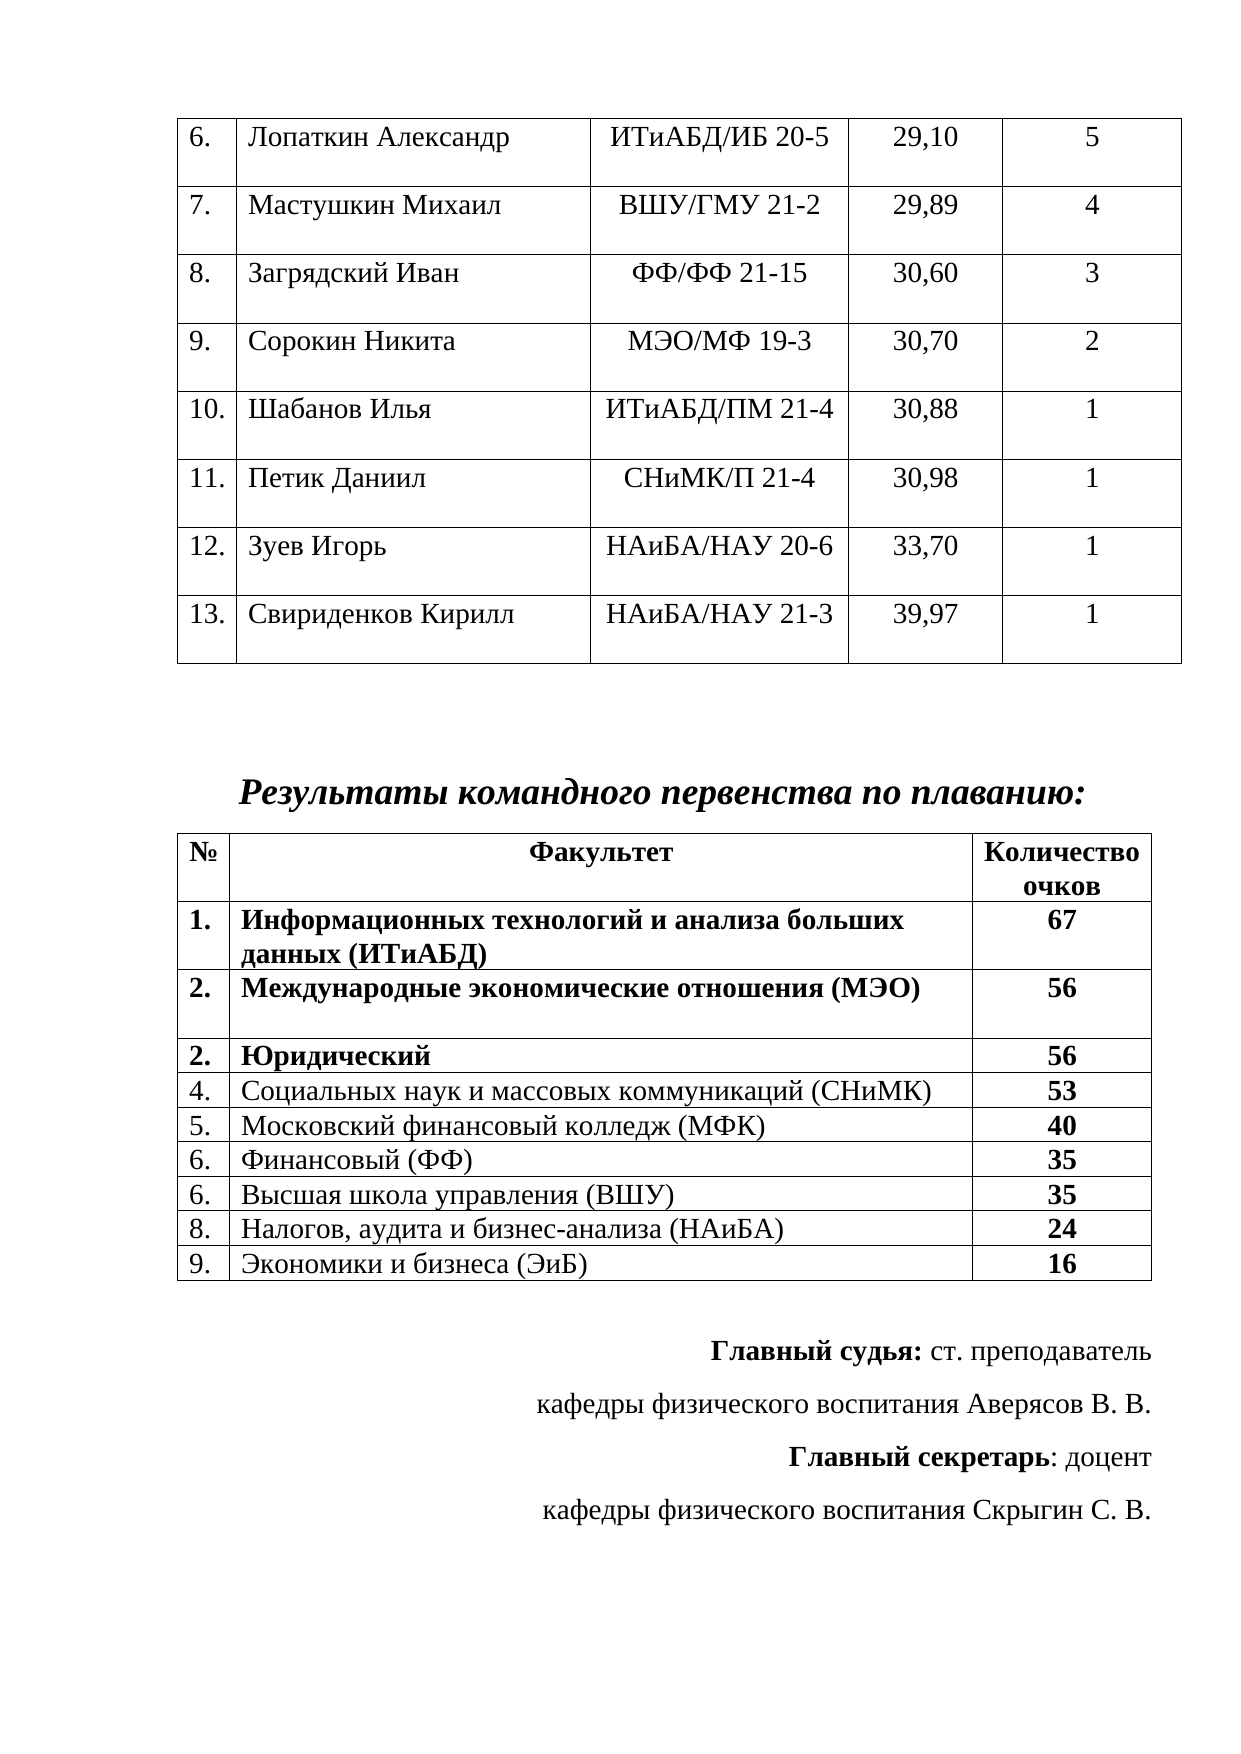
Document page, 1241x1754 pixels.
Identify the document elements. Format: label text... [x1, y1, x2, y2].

table_cell [178, 902, 229, 969]
text кафедры физического воспитания Скрыгин С. В. [177, 1492, 1152, 1525]
table_cell 6. [178, 1177, 229, 1210]
table_cell ИТиАБД/ПМ 21-4 [591, 392, 848, 459]
table_cell Мастушкин Михаил [237, 187, 590, 254]
table_cell [178, 528, 236, 595]
table_cell 1 [1003, 460, 1181, 527]
table_cell Международные экономические отношения (МЭО) [230, 970, 972, 1037]
table_cell 29,89 [849, 187, 1002, 254]
table_cell [178, 596, 236, 663]
table_cell [178, 119, 236, 186]
table_cell [178, 187, 236, 254]
table_cell 30,98 [849, 460, 1002, 527]
table_cell 3 [1003, 255, 1181, 322]
table_cell 56 [973, 970, 1151, 1037]
table_cell 39,97 [849, 596, 1002, 663]
table_cell 1 [1003, 392, 1181, 459]
text Главный судья: ст. преподаватель [177, 1333, 1152, 1367]
table_cell Свириденков Кирилл [237, 596, 590, 663]
table_cell ФФ/ФФ 21-15 [591, 255, 848, 322]
table_cell НАиБА/НАУ 20-6 [591, 528, 848, 595]
text кафедры физического воспитания Аверясов В. В. [177, 1386, 1152, 1420]
table_cell Шабанов Илья [237, 392, 590, 459]
table_cell 4. [178, 1073, 229, 1107]
text Главный секретарь: доцент [177, 1439, 1152, 1472]
table_cell [178, 324, 236, 391]
table_cell МЭО/МФ 19-3 [591, 324, 848, 391]
table_cell Сорокин Никита [237, 324, 590, 391]
text Результаты командного первенства по плаванию: [177, 770, 1152, 813]
table_cell 53 [973, 1073, 1151, 1107]
table_cell 16 [973, 1246, 1151, 1279]
table_cell 5 [1003, 119, 1181, 186]
table_cell Зуев Игорь [237, 528, 590, 595]
table_cell 35 [973, 1177, 1151, 1210]
table_cell 5. [178, 1108, 229, 1141]
table_header № [178, 834, 229, 901]
table_cell [178, 460, 236, 527]
table_cell ВШУ/ГМУ 21-2 [591, 187, 848, 254]
table_cell Высшая школа управления (ВШУ) [230, 1177, 972, 1210]
table_cell Финансовый (ФФ) [230, 1142, 972, 1176]
table_cell 6. [178, 1142, 229, 1176]
table_cell Петик Даниил [237, 460, 590, 527]
table_cell Лопаткин Александр [237, 119, 590, 186]
table_cell [178, 392, 236, 459]
table_cell ИТиАБД/ИБ 20-5 [591, 119, 848, 186]
table_cell Информационных технологий и анализа больших данных (ИТиАБД) [230, 902, 972, 969]
table_cell 40 [973, 1108, 1151, 1141]
table_cell Социальных наук и массовых коммуникаций (СНиМК) [230, 1073, 972, 1107]
table_cell Налогов, аудита и бизнес-анализа (НАиБА) [230, 1211, 972, 1245]
table_header Факультет [230, 834, 972, 901]
table_cell Юридический [230, 1039, 972, 1072]
table_cell 2. [178, 1039, 229, 1072]
table_cell 56 [973, 1039, 1151, 1072]
table_cell 33,70 [849, 528, 1002, 595]
table_cell 30,60 [849, 255, 1002, 322]
table_cell СНиМК/П 21-4 [591, 460, 848, 527]
table_cell Московский финансовый колледж (МФК) [230, 1108, 972, 1141]
table_cell 30,70 [849, 324, 1002, 391]
table_cell 4 [1003, 187, 1181, 254]
table_cell Загрядский Иван [237, 255, 590, 322]
table_header Количество очков [973, 834, 1151, 901]
table_cell НАиБА/НАУ 21-3 [591, 596, 848, 663]
table_cell 2 [1003, 324, 1181, 391]
table_cell 1 [1003, 528, 1181, 595]
table_cell [178, 255, 236, 322]
table_cell 30,88 [849, 392, 1002, 459]
table_cell Экономики и бизнеса (ЭиБ) [230, 1246, 972, 1279]
table_cell 67 [973, 902, 1151, 969]
table_cell 8. [178, 1211, 229, 1245]
table_cell 29,10 [849, 119, 1002, 186]
table_cell 9. [178, 1246, 229, 1279]
table_cell 1 [1003, 596, 1181, 663]
table_cell 24 [973, 1211, 1151, 1245]
table_cell 35 [973, 1142, 1151, 1176]
table_cell [178, 970, 229, 1037]
